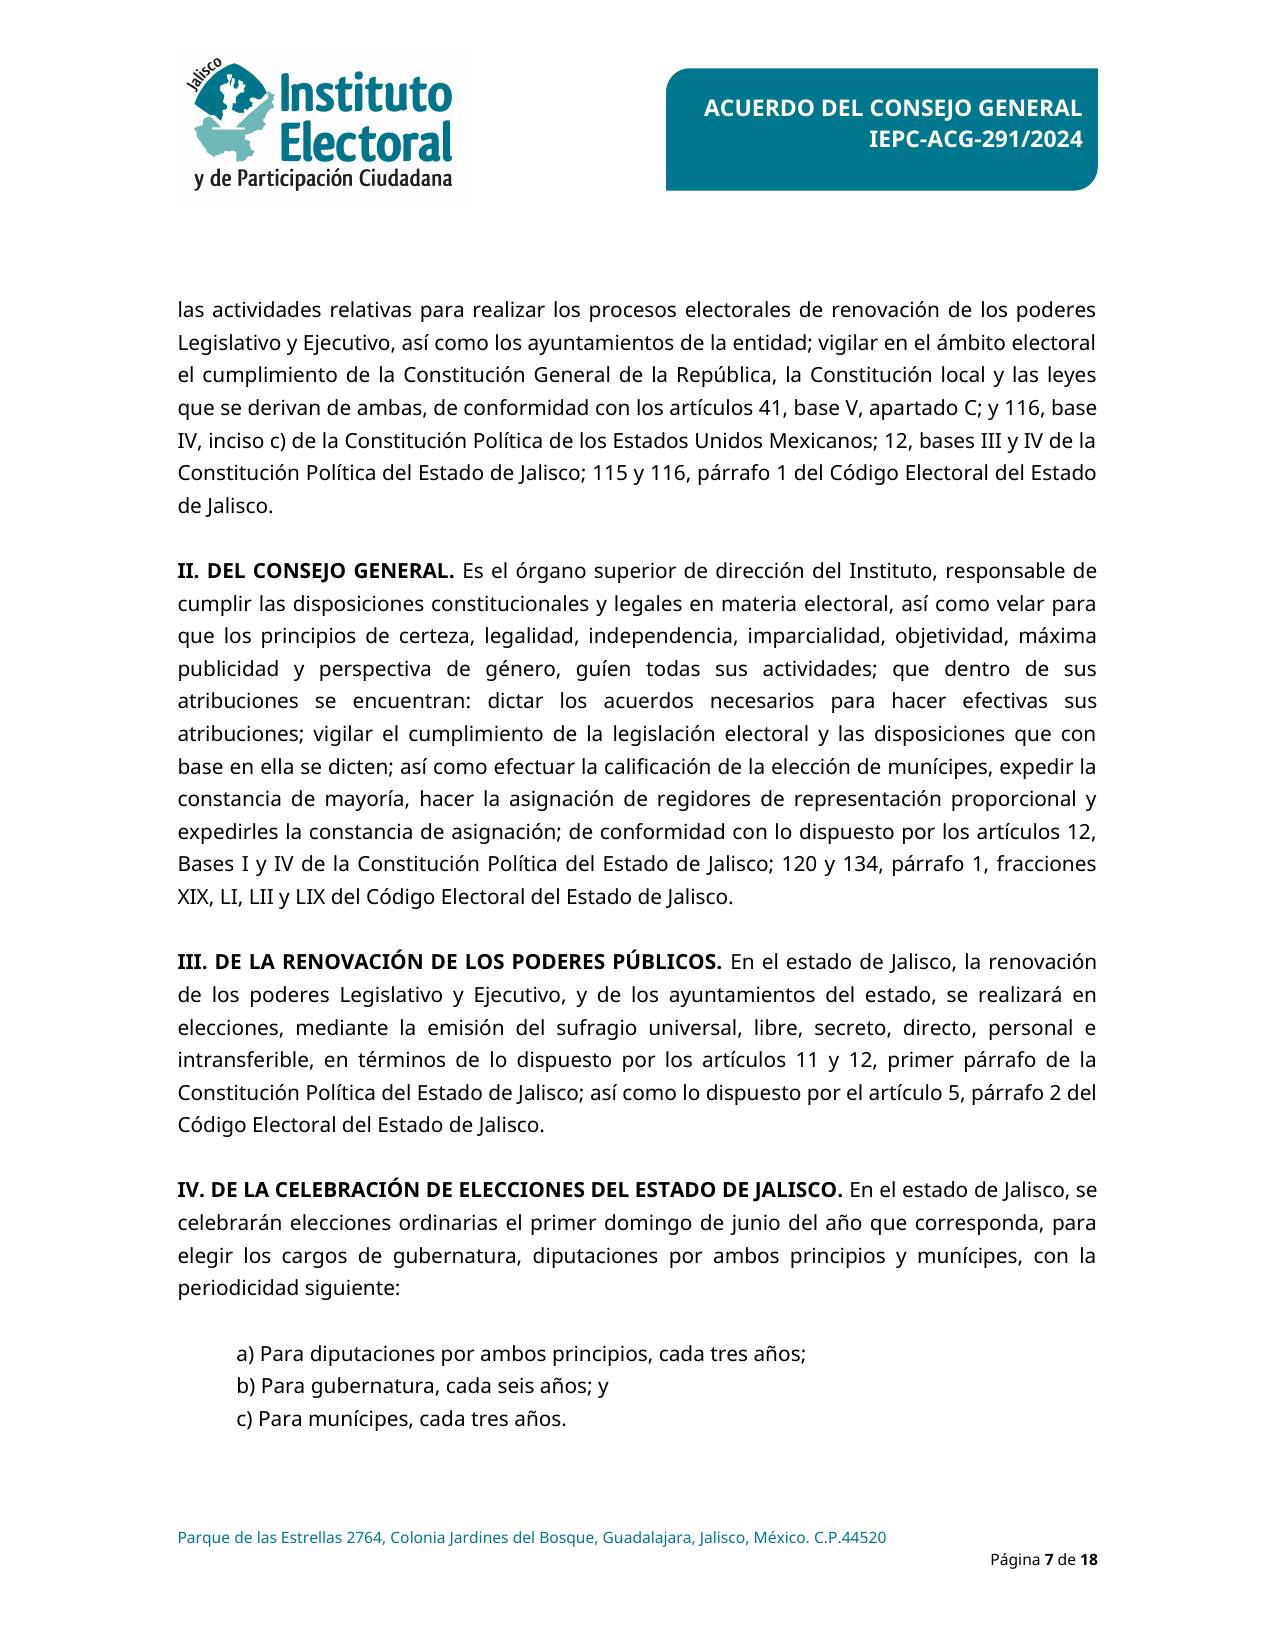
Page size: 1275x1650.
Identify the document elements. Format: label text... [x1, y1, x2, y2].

picture [177, 47, 473, 206]
text III. DE LA RENOVACIÓN DE LOS PODERES PÚBLICOS. En el estado de Jalisco, la renovación de los poderes Legislativo y Ejecutivo, y de los ayuntamientos del estado, se realizará en elecciones, mediante la emisión del sufragio universal, libre, secreto, directo, personal e intransferible, en términos de lo dispuesto por los artículos 11 y 12, primer párrafo de la Constitución Política del Estado de Jalisco; así como lo dispuesto por el artículo 5, párrafo 2 del Código Electoral del Estado de Jalisco. [177, 947, 1098, 1139]
text b) Para gubernatura, cada seis años; y [236, 1371, 1098, 1400]
text IV. DE LA CELEBRACIÓN DE ELECCIONES DEL ESTADO DE JALISCO. En el estado de Jalisco, se celebrarán elecciones ordinarias el primer domingo de junio del año que corresponda, para elegir los cargos de gubernatura, diputaciones por ambos principios y munícipes, con la periodicidad siguiente: [177, 1176, 1098, 1302]
text c) Para munícipes, cada tres años. [236, 1404, 1098, 1432]
text a) Para diputaciones por ambos principios, cada tres años; [236, 1339, 1098, 1367]
text II. DEL CONSEJO GENERAL. Es el órgano superior de dirección del Instituto, responsable de cumplir las disposiciones constitucionales y legales en materia electoral, así como velar para que los principios de certeza, legalidad, independencia, imparcialidad, objetividad, máxima publicidad y perspectiva de género, guíen todas sus actividades; que dentro de sus atribuciones se encuentran: dictar los acuerdos necesarios para hacer efectivas sus atribuciones; vigilar el cumplimiento de la legislación electoral y las disposiciones que con base en ella se dicten; así como efectuar la calificación de la elección de munícipes, expedir la constancia de mayoría, hacer la asignación de regidores de representación proporcional y expedirles la constancia de asignación; de conformidad con lo dispuesto por los artículos 12, Bases I y IV de la Constitución Política del Estado de Jalisco; 120 y 134, párrafo 1, fracciones XIX, LI, LII y LIX del Código Electoral del Estado de Jalisco. [177, 556, 1098, 911]
